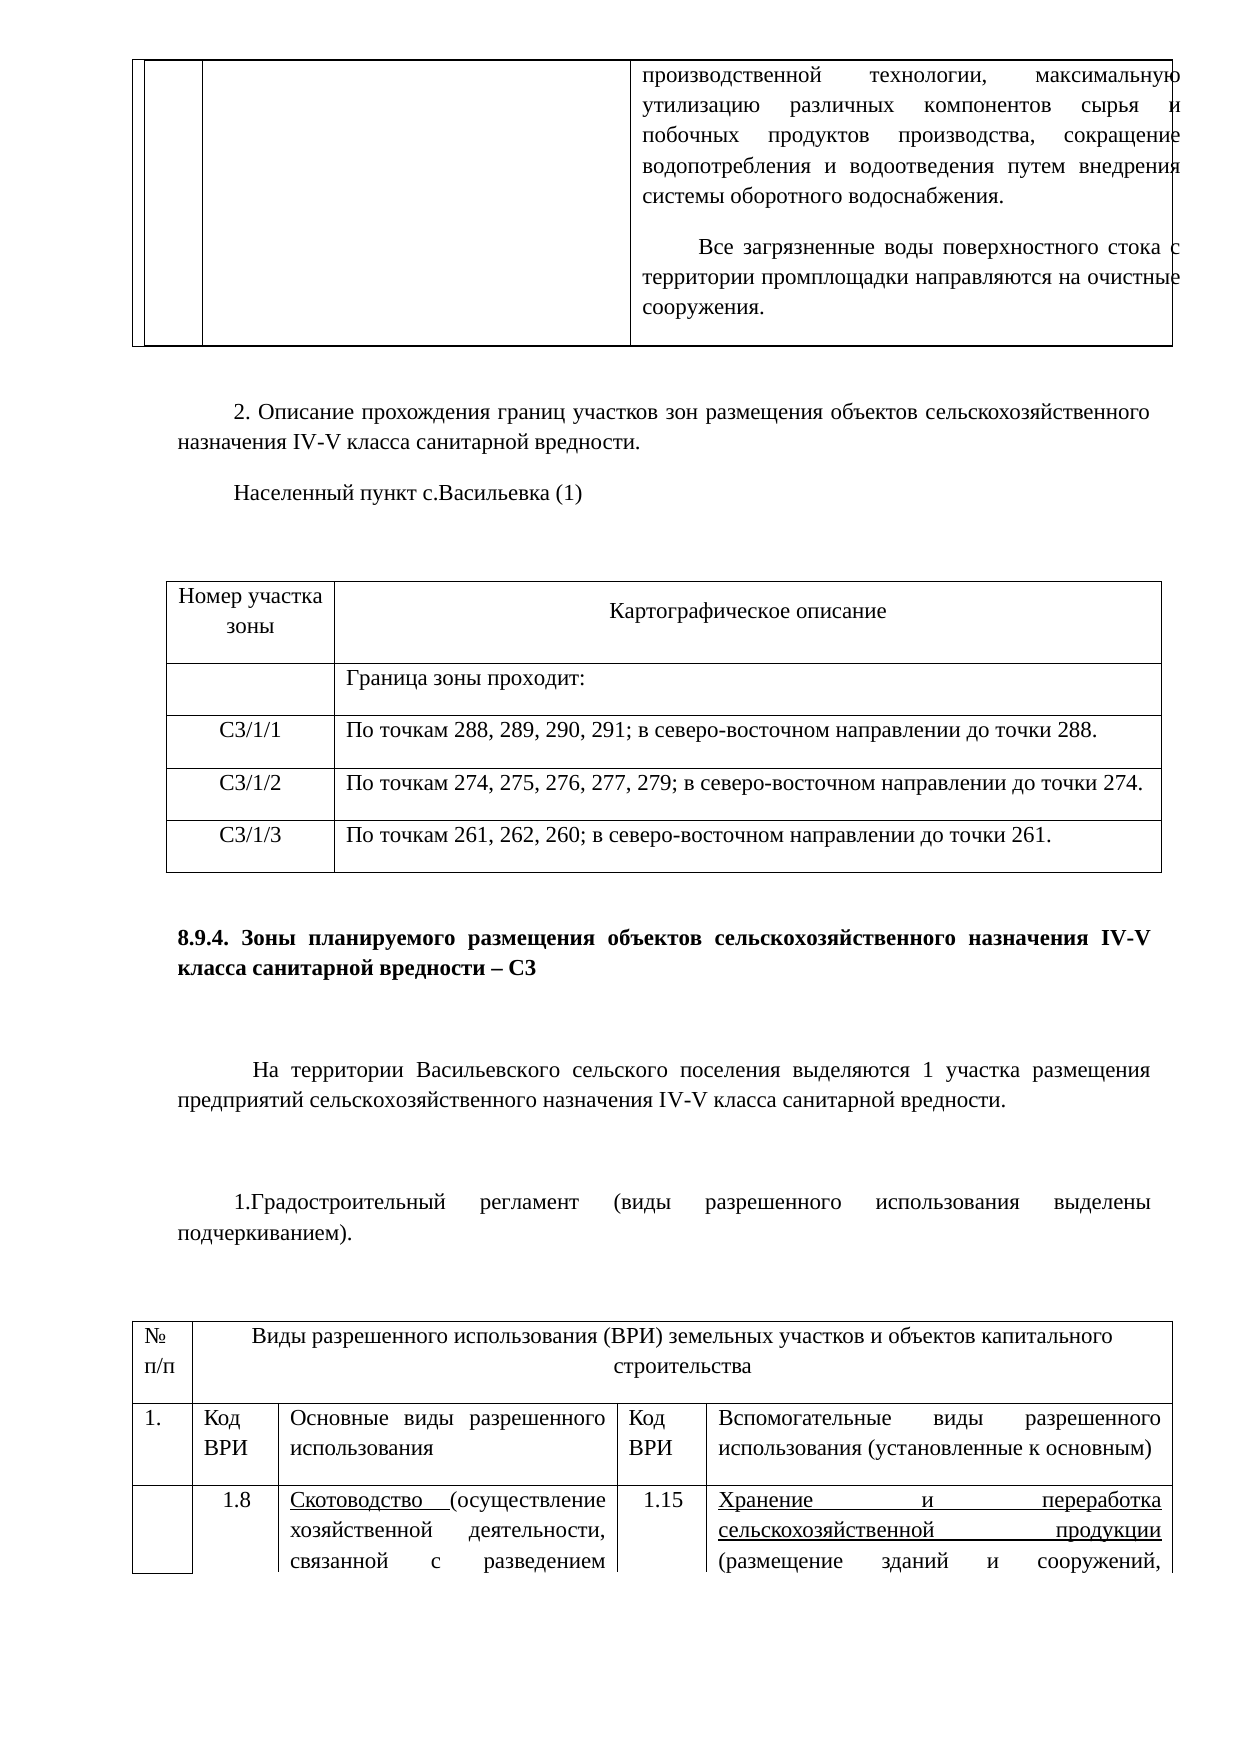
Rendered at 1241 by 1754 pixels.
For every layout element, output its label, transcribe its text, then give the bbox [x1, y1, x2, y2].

table_header Картографическое описание [335, 582, 1161, 663]
table_cell Код ВРИ [618, 1404, 706, 1485]
table_cell Граница зоны проходит: [335, 664, 1161, 715]
table_cell С3/1/3 [167, 821, 334, 872]
table_cell 1.8 [193, 1486, 278, 1573]
table_cell [631, 61, 1172, 345]
table_cell [145, 61, 202, 345]
table_cell [133, 1486, 192, 1573]
list 8.9.4. Зоны планируемого размещения объектов сельскохозяйственного назначения IV-V класса санитарной вредности – С3 [177, 924, 1152, 980]
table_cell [279, 1486, 617, 1573]
table_cell Основные виды разрешенного использования [279, 1404, 617, 1485]
text 1.Градостроительный регламент (виды разрешенного использования выделены подчеркиванием). [177, 1188, 1152, 1245]
table_cell [167, 664, 334, 715]
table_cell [707, 1486, 1172, 1573]
text 2. Описание прохождения границ участков зон размещения объектов сельскохозяйственного назначения IV-V класса санитарной вредности. [177, 398, 1152, 454]
table_cell С3/1/2 [167, 769, 334, 819]
text Населенный пункт с.Васильевка (1) [177, 479, 1152, 505]
table_header № п/п [133, 1322, 192, 1403]
table_cell По точкам 274, 275, 276, 277, 279; в северо-восточном направлении до точки 274. [335, 769, 1161, 819]
table_cell 1.15 [617, 1486, 707, 1573]
table_cell Вспомогательные виды разрешенного использования (установленные к основным) [707, 1404, 1172, 1485]
table_cell [203, 61, 630, 345]
table_cell 1. [133, 1404, 192, 1485]
table_cell Код ВРИ [193, 1404, 278, 1485]
table_cell [133, 60, 144, 346]
text На территории Васильевского сельского поселения выделяются 1 участка размещения предприятий сельскохозяйственного назначения IV-V класса санитарной вредности. [177, 1056, 1152, 1113]
table_cell С3/1/1 [167, 716, 334, 767]
table_header Виды разрешенного использования (ВРИ) земельных участков и объектов капитального строительства [193, 1322, 1172, 1403]
table_header Номер участка зоны [167, 582, 334, 663]
table_cell По точкам 288, 289, 290, 291; в северо-восточном направлении до точки 288. [335, 716, 1161, 767]
table_cell По точкам 261, 262, 260; в северо-восточном направлении до точки 261. [335, 821, 1161, 872]
